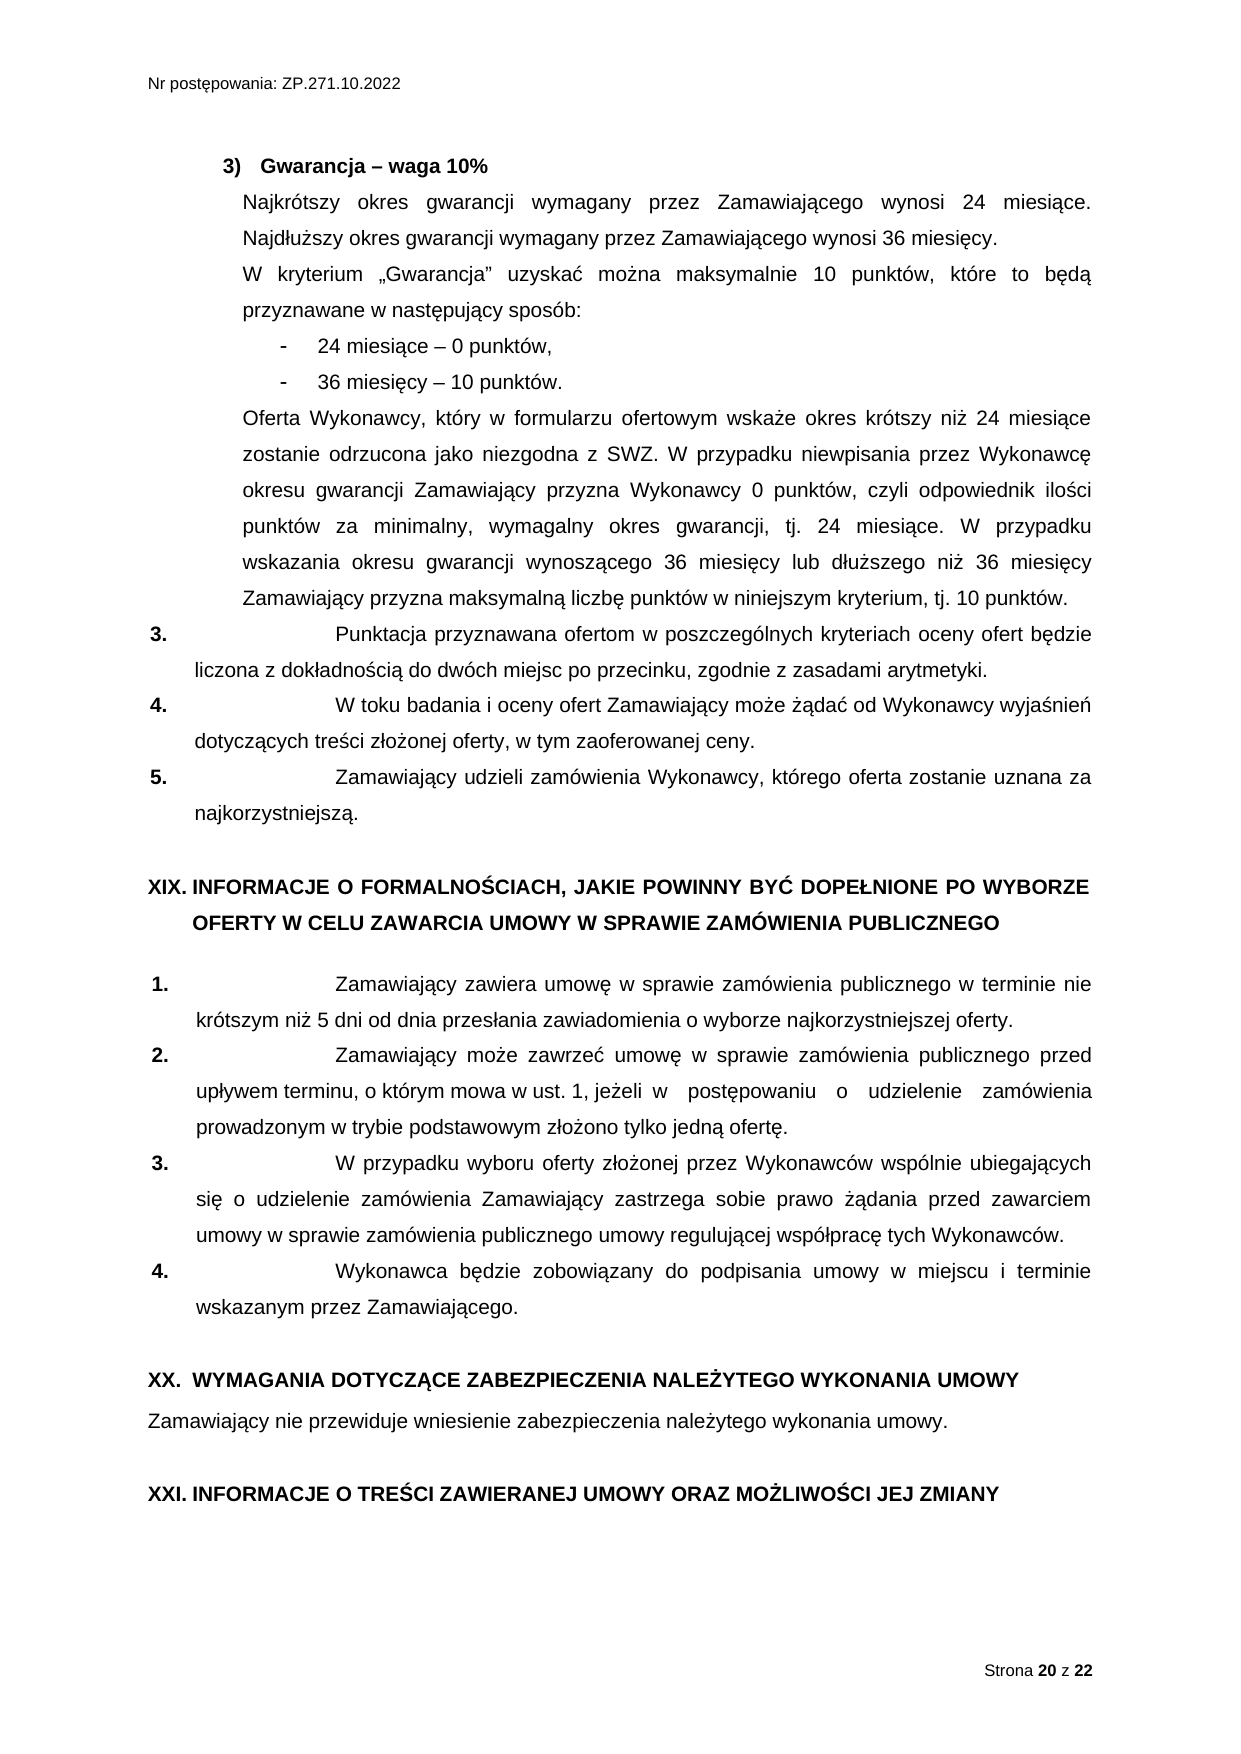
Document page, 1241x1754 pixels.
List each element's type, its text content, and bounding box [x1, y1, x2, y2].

list Wykonawca będzie zobowiązany do podpisania umowy w miejscu i terminie wskazanym przez Zamawiającego. [151, 1259, 1092, 1319]
text Zamawiający nie przewiduje wniesienie zabezpieczenia należytego wykonania umowy. [148, 1408, 1092, 1432]
list INFORMACJE O FORMALNOŚCIACH, JAKIE POWINNY BYĆ DOPEŁNIONE PO WYBORZE OFERTY W CELU ZAWARCIA UMOWY W SPRAWIE ZAMÓWIENIA PUBLICZNEGO [148, 874, 1090, 934]
list INFORMACJE O TREŚCI ZAWIERANEJ UMOWY ORAZ MOŻLIWOŚCI JEJ ZMIANY [148, 1482, 1090, 1506]
list WYMAGANIA DOTYCZĄCE ZABEZPIECZENIA NALEŻYTEGO WYKONANIA UMOWY [148, 1368, 1090, 1392]
text Najkrótszy okres gwarancji wymagany przez Zamawiającego wynosi 24 miesiące. Najdłuższy okres gwarancji wymagany przez Zamawiającego wynosi 36 miesięcy. [242, 190, 1092, 250]
list 24 miesiące – 0 punktów, [280, 334, 1092, 358]
list Zamawiający może zawrzeć umowę w sprawie zamówienia publicznego przed upływem terminu, o którym mowa w ust. 1, jeżeli w postępowaniu o udzielenie zamówienia prowadzonym w trybie podstawowym złożono tylko jedną ofertę. [151, 1043, 1092, 1139]
list Zamawiający udzieli zamówienia Wykonawcy, którego oferta zostanie uznana za najkorzystniejszą. [150, 765, 1092, 825]
list Punktacja przyznawana ofertom w poszczególnych kryteriach oceny ofert będzie liczona z dokładnością do dwóch miejsc po przecinku, zgodnie z zasadami arytmetyki. [150, 621, 1092, 681]
text Oferta Wykonawcy, który w formularzu ofertowym wskaże okres krótszy niż 24 miesiące zostanie odrzucona jako niezgodna z SWZ. W przypadku niewpisania przez Wykonawcę okresu gwarancji Zamawiający przyzna Wykonawcy 0 punktów, czyli odpowiednik ilości punktów za minimalny, wymagalny okres gwarancji, tj. 24 miesiące. W przypadku wskazania okresu gwarancji wynoszącego 36 miesięcy lub dłuższego niż 36 miesięcy Zamawiający przyzna maksymalną liczbę punktów w niniejszym kryterium, tj. 10 punktów. [242, 406, 1092, 609]
list W toku badania i oceny ofert Zamawiający może żądać od Wykonawcy wyjaśnień dotyczących treści złożonej oferty, w tym zaoferowanej ceny. [150, 693, 1092, 753]
text W kryterium „Gwarancja” uzyskać można maksymalnie 10 punktów, które to będą przyznawane w następujący sposób: [242, 262, 1092, 322]
list Zamawiający zawiera umowę w sprawie zamówienia publicznego w terminie nie krótszym niż 5 dni od dnia przesłania zawiadomienia o wyborze najkorzystniejszej oferty. [151, 971, 1092, 1031]
list W przypadku wyboru oferty złożonej przez Wykonawców wspólnie ubiegających się o udzielenie zamówienia Zamawiający zastrzega sobie prawo żądania przed zawarciem umowy w sprawie zamówienia publicznego umowy regulującej współpracę tych Wykonawców. [151, 1151, 1092, 1247]
list 36 miesięcy – 10 punktów. [280, 370, 1092, 394]
list Gwarancja – waga 10% [223, 154, 1092, 178]
